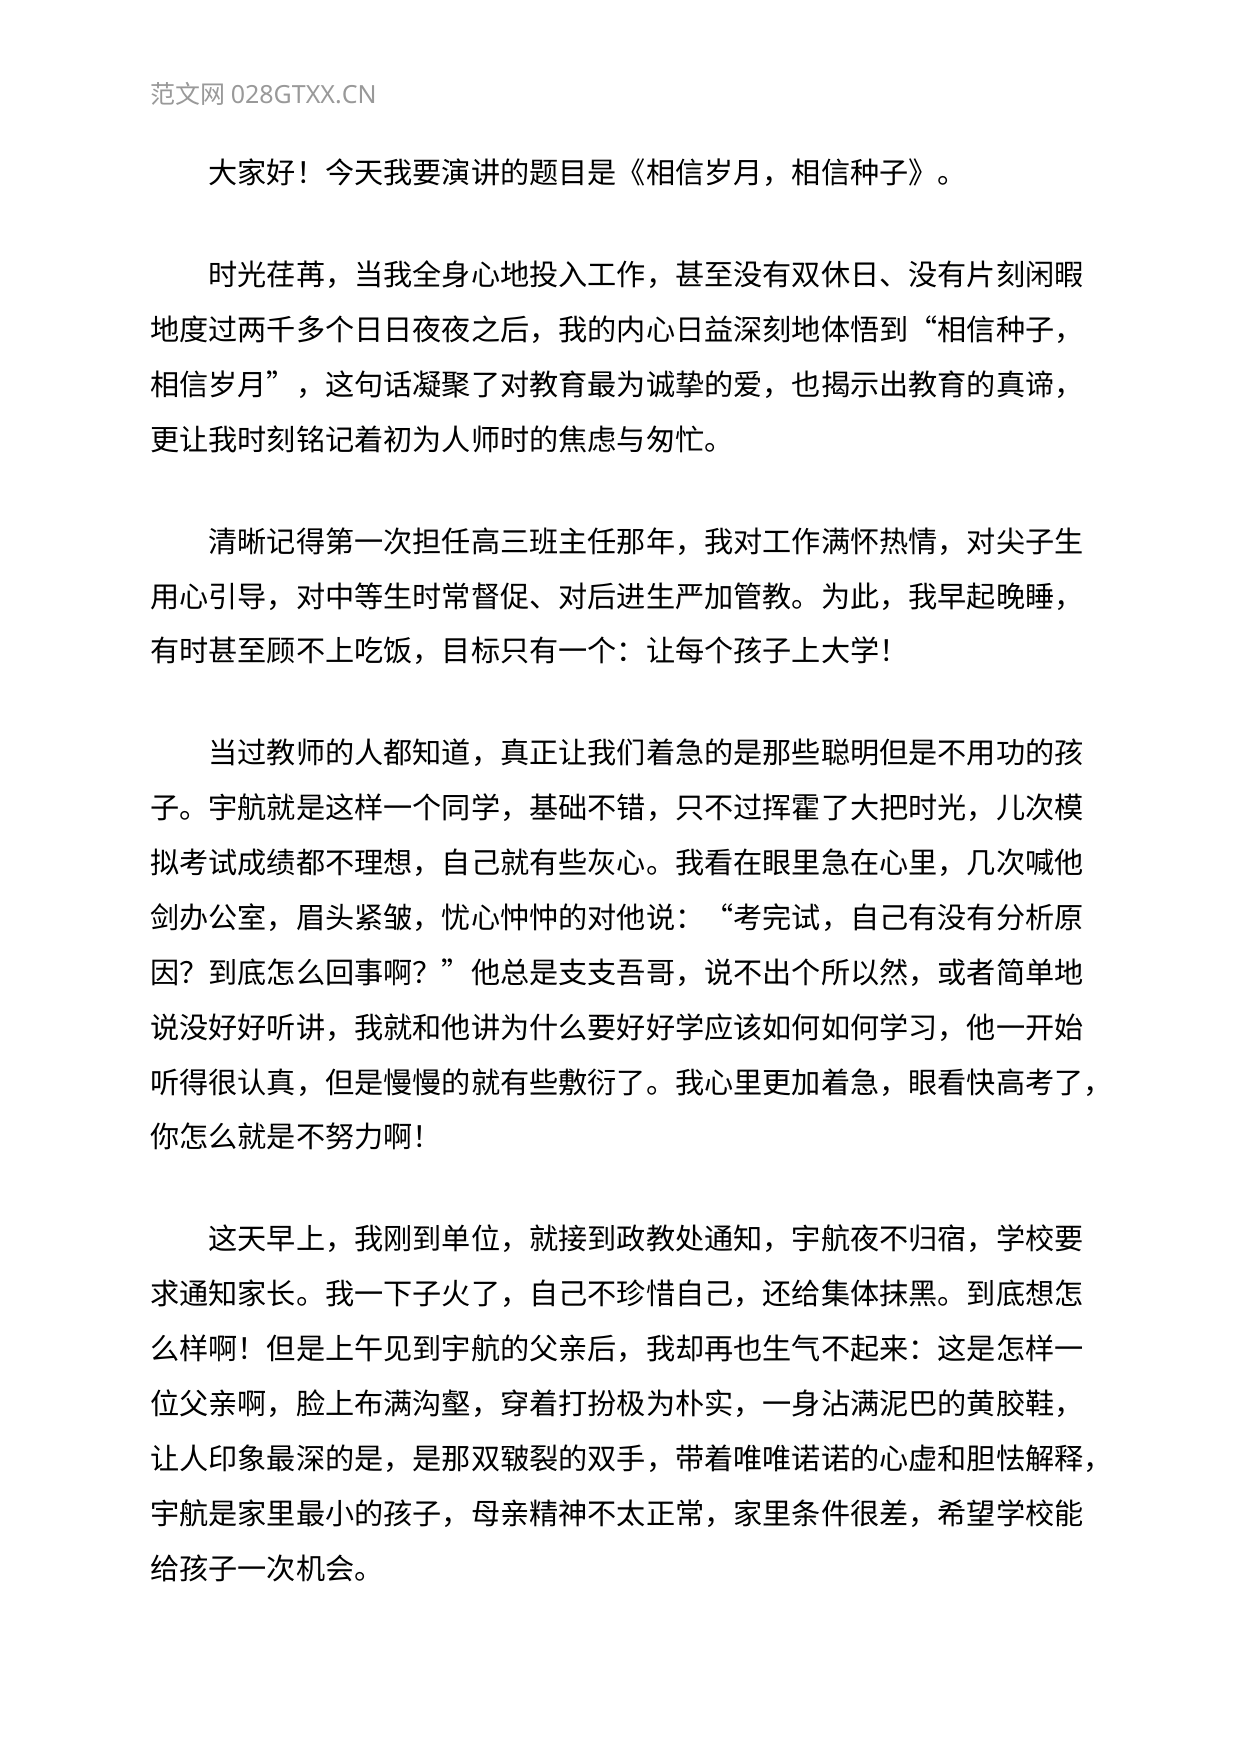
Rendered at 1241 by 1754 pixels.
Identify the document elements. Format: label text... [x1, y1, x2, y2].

text 这天早上，我刚到单位，就接到政教处通知，宇航夜不归宿，学校要求通知家长。我一下子火了，自己不珍惜自己，还给集体抹黑。到底想怎么样啊！但是上午见到宇航的父亲后，我却再也生气不起来：这是怎样一位父亲啊，脸上布满沟壑，穿着打扮极为朴实，一身沾满泥巴的黄胶鞋，让人印象最深的是，是那双皲裂的双手，带着唯唯诺诺的心虚和胆怯解释，宇航是家里最小的孩子，母亲精神不太正常，家里条件很差，希望学校能给孩子一次机会。 [150, 1216, 1090, 1587]
text 当过教师的人都知道，真正让我们着急的是那些聪明但是不用功的孩子。宇航就是这样一个同学，基础不错，只不过挥霍了大把时光，儿次模拟考试成绩都不理想，自己就有些灰心。我看在眼里急在心里，几次喊他剑办公室，眉头紧皱，忧心忡忡的对他说：“考完试，自己有没有分析原因？到底怎么回事啊？”他总是支支吾哥，说不出个所以然，或者简单地说没好好听讲，我就和他讲为什么要好好学应该如何如何学习，他一开始听得很认真，但是慢慢的就有些敷衍了。我心里更加着急，眼看快高考了，你怎么就是不努力啊！ [150, 730, 1090, 1156]
text 时光荏苒，当我全身心地投入工作，甚至没有双休日、没有片刻闲暇地度过两千多个日日夜夜之后，我的内心日益深刻地体悟到“相信种子，相信岁月”，这句话凝聚了对教育最为诚挚的爱，也揭示出教育的真谛，更让我时刻铭记着初为人师时的焦虑与匆忙。 [150, 252, 1090, 459]
text 清晰记得第一次担任高三班主任那年，我对工作满怀热情，对尖子生用心引导，对中等生时常督促、对后进生严加管教。为此，我早起晚睡，有时甚至顾不上吃饭，目标只有一个：让每个孩子上大学！ [150, 518, 1090, 670]
text 大家好！今天我要演讲的题目是《相信岁月，相信种子》。 [150, 150, 1090, 192]
